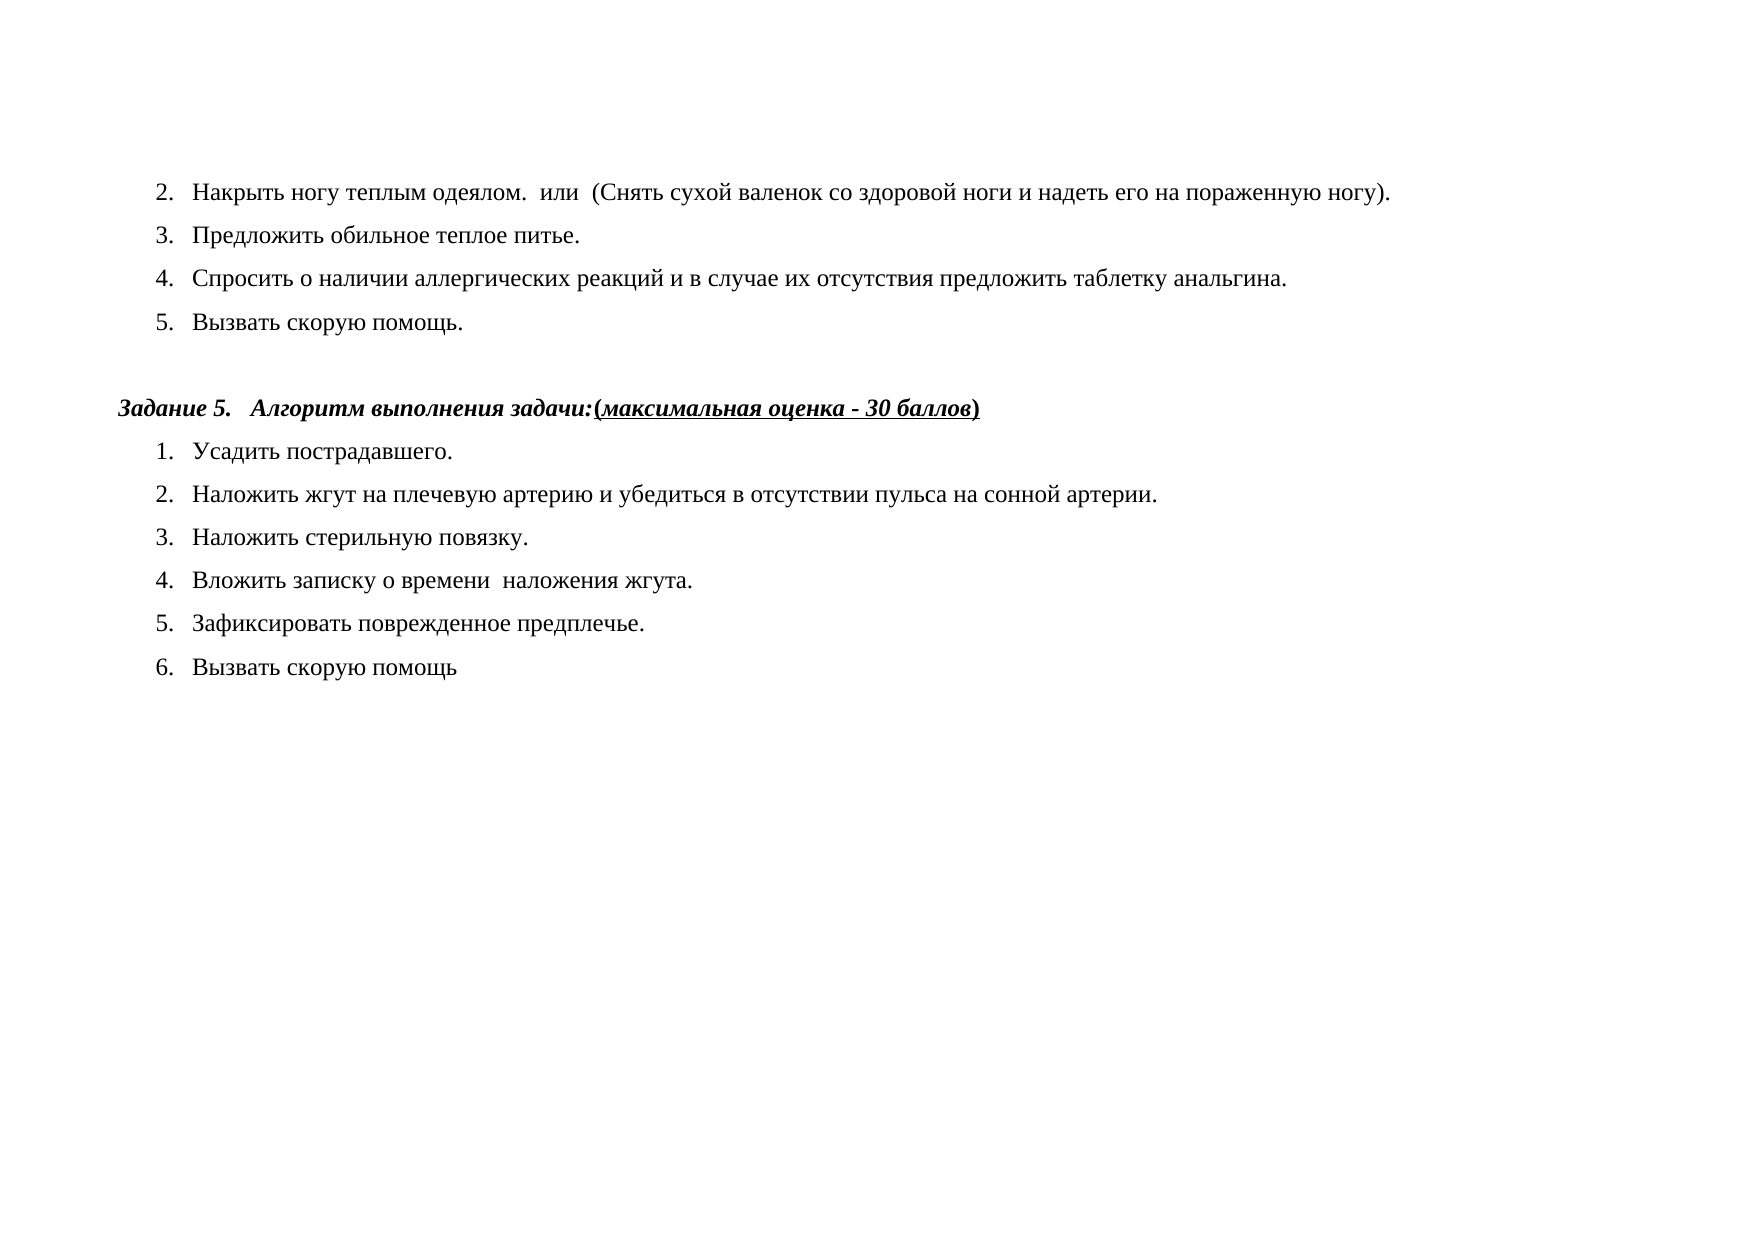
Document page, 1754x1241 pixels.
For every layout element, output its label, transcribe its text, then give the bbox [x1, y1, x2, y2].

list Предложить обильное теплое питье. [118, 220, 1636, 249]
list Усадить пострадавшего. [118, 436, 1636, 465]
list Вложить записку о времени наложения жгута. [118, 565, 1636, 594]
list Зафиксировать поврежденное предплечье. [118, 608, 1636, 637]
list Вызвать скорую помощь. [118, 307, 1636, 335]
list Спросить о наличии аллергических реакций и в случае их отсутствия предложить таблетку анальгина. [118, 263, 1636, 292]
list Накрыть ногу теплым одеялом. или (Снять сухой валенок со здоровой ноги и надеть его на пораженную ногу). [118, 177, 1636, 206]
list Наложить жгут на плечевую артерию и убедиться в отсутствии пульса на сонной артерии. [118, 479, 1636, 508]
text Задание 5. Алгоритм выполнения задачи:(максимальная оценка - 30 баллов) [118, 393, 1636, 422]
list Вызвать скорую помощь [118, 652, 1636, 680]
list Наложить стерильную повязку. [118, 522, 1636, 551]
